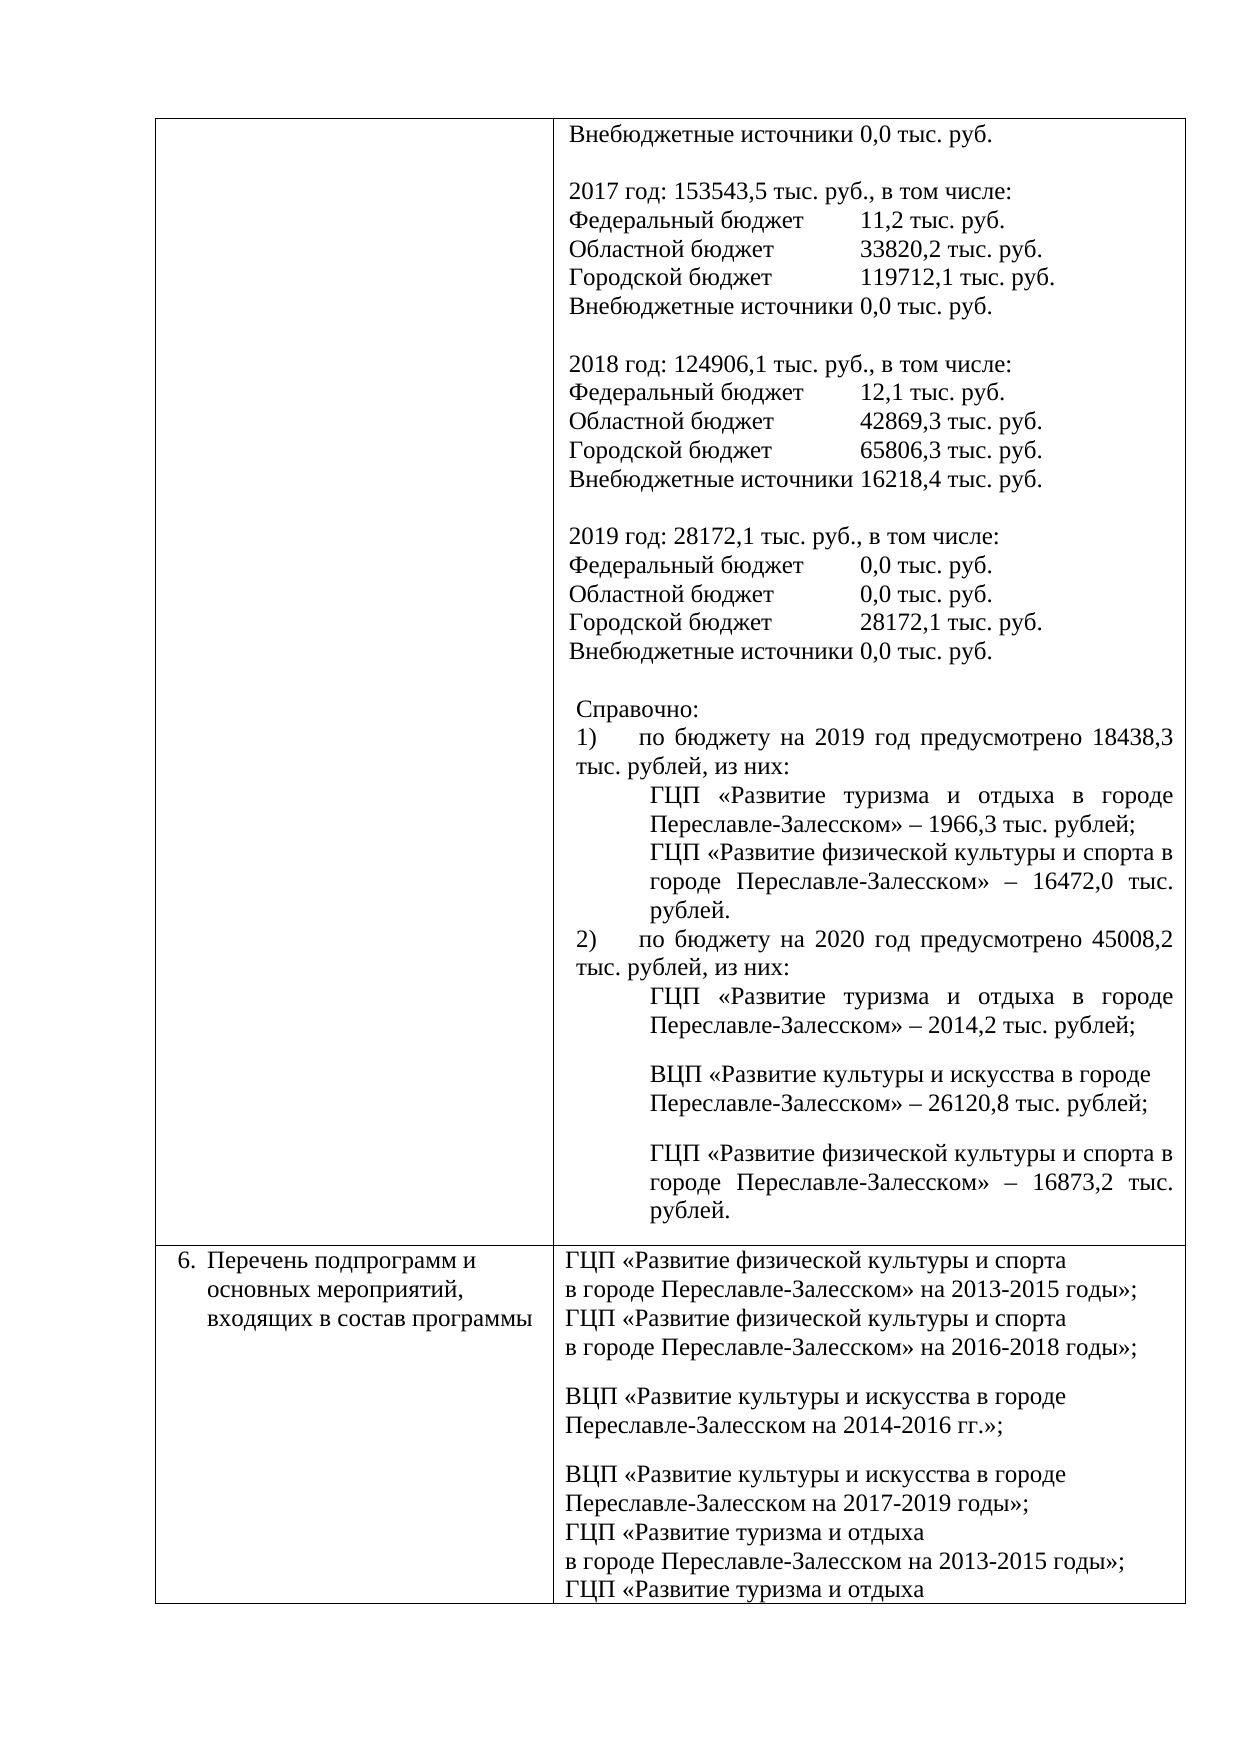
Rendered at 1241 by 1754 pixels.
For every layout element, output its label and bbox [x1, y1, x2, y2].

table_cell [156, 119, 553, 1245]
table_cell [554, 119, 1185, 1245]
table_cell [156, 1246, 553, 1603]
table_cell [554, 1246, 1185, 1603]
